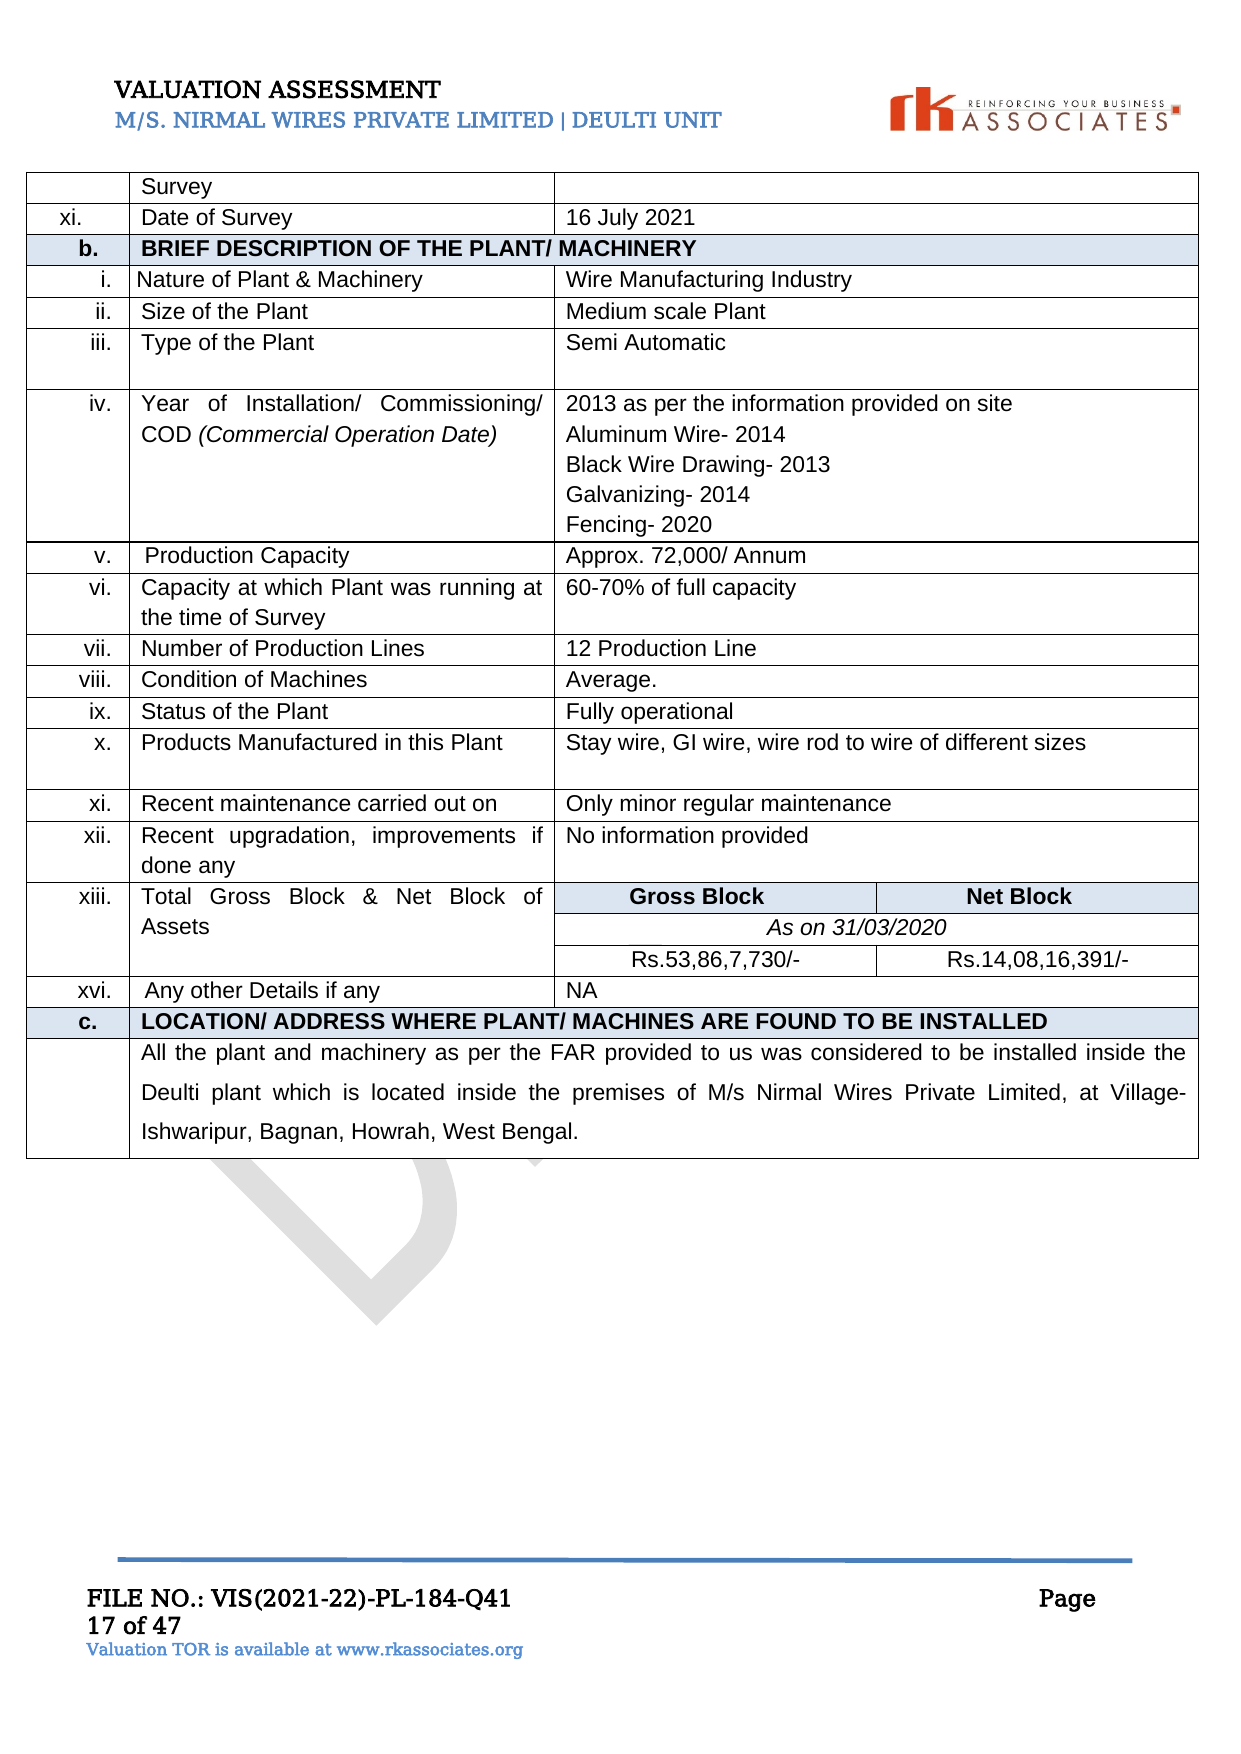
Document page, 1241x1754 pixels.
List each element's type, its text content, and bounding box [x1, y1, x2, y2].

table_cell [130, 574, 554, 634]
table_cell [130, 666, 554, 697]
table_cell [555, 173, 1198, 203]
table_cell [27, 543, 129, 573]
table_cell [555, 666, 1198, 697]
table_cell Stay wire, GI wire, wire rod to wire of different sizes [555, 729, 1198, 789]
table_cell [130, 266, 554, 297]
table_cell NA [555, 977, 1198, 1007]
picture [890, 87, 1181, 131]
table_cell [130, 635, 554, 665]
table_cell Rs.53,86,7,730/- [555, 946, 876, 976]
table_cell [555, 914, 1198, 944]
table_cell Approx. 72,000/ Annum [555, 543, 1198, 573]
table_cell [27, 390, 129, 541]
table_cell b. [27, 235, 129, 265]
table_cell [130, 977, 554, 1007]
table_cell Rs.14,08,16,391/- [877, 946, 1198, 976]
table_cell [27, 635, 129, 665]
table_cell 60-70% of full capacity [555, 574, 1198, 634]
table_cell [555, 883, 876, 913]
table_cell [27, 204, 129, 234]
table_cell [130, 1008, 1198, 1038]
table_cell [130, 790, 554, 821]
table_cell [27, 790, 129, 821]
table_cell [130, 329, 554, 389]
table_cell [27, 822, 129, 882]
table_cell [27, 298, 129, 328]
table_cell Wire Manufacturing Industry [555, 266, 1198, 297]
table_cell [27, 173, 129, 203]
table_cell [130, 173, 554, 203]
table_cell [27, 729, 129, 789]
table_cell [130, 698, 554, 728]
table_cell [130, 390, 554, 541]
table_cell [27, 977, 129, 1007]
table_cell [130, 298, 554, 328]
table_cell [130, 729, 554, 789]
table_cell 12 Production Line [555, 635, 1198, 665]
table_cell All the plant and machinery as per the FAR provided to us was considered to be installed inside the Deulti plant which is located inside the premises of M/s Nirmal Wires Private Limited, at Village- Ishwaripur, Bagnan, Howrah, West Bengal. The subject plant is used for manufacturing of wire of different sizes. As observed during our site survey the machines were appeared to be in average condition and the production lines were running. [130, 1039, 1198, 1158]
table_cell [130, 822, 554, 882]
table_cell [27, 574, 129, 634]
table_cell No information provided [555, 822, 1198, 882]
table_cell 2013 as per the information provided on site Aluminum Wire- 2014 Black Wire Drawing- 2013 Galvanizing- 2014 Fencing- 2020 [555, 390, 1198, 541]
table_cell [27, 883, 129, 976]
table_cell [130, 543, 554, 573]
table_cell [130, 883, 554, 976]
table_cell [877, 883, 1198, 913]
table_cell [27, 666, 129, 697]
table_cell Only minor regular maintenance [555, 790, 1198, 821]
table_cell [27, 329, 129, 389]
table_cell [27, 1039, 129, 1158]
table_cell [27, 698, 129, 728]
table_cell [130, 204, 554, 234]
table_cell [27, 266, 129, 297]
table_cell [130, 235, 1198, 265]
table_cell c. [27, 1008, 129, 1038]
